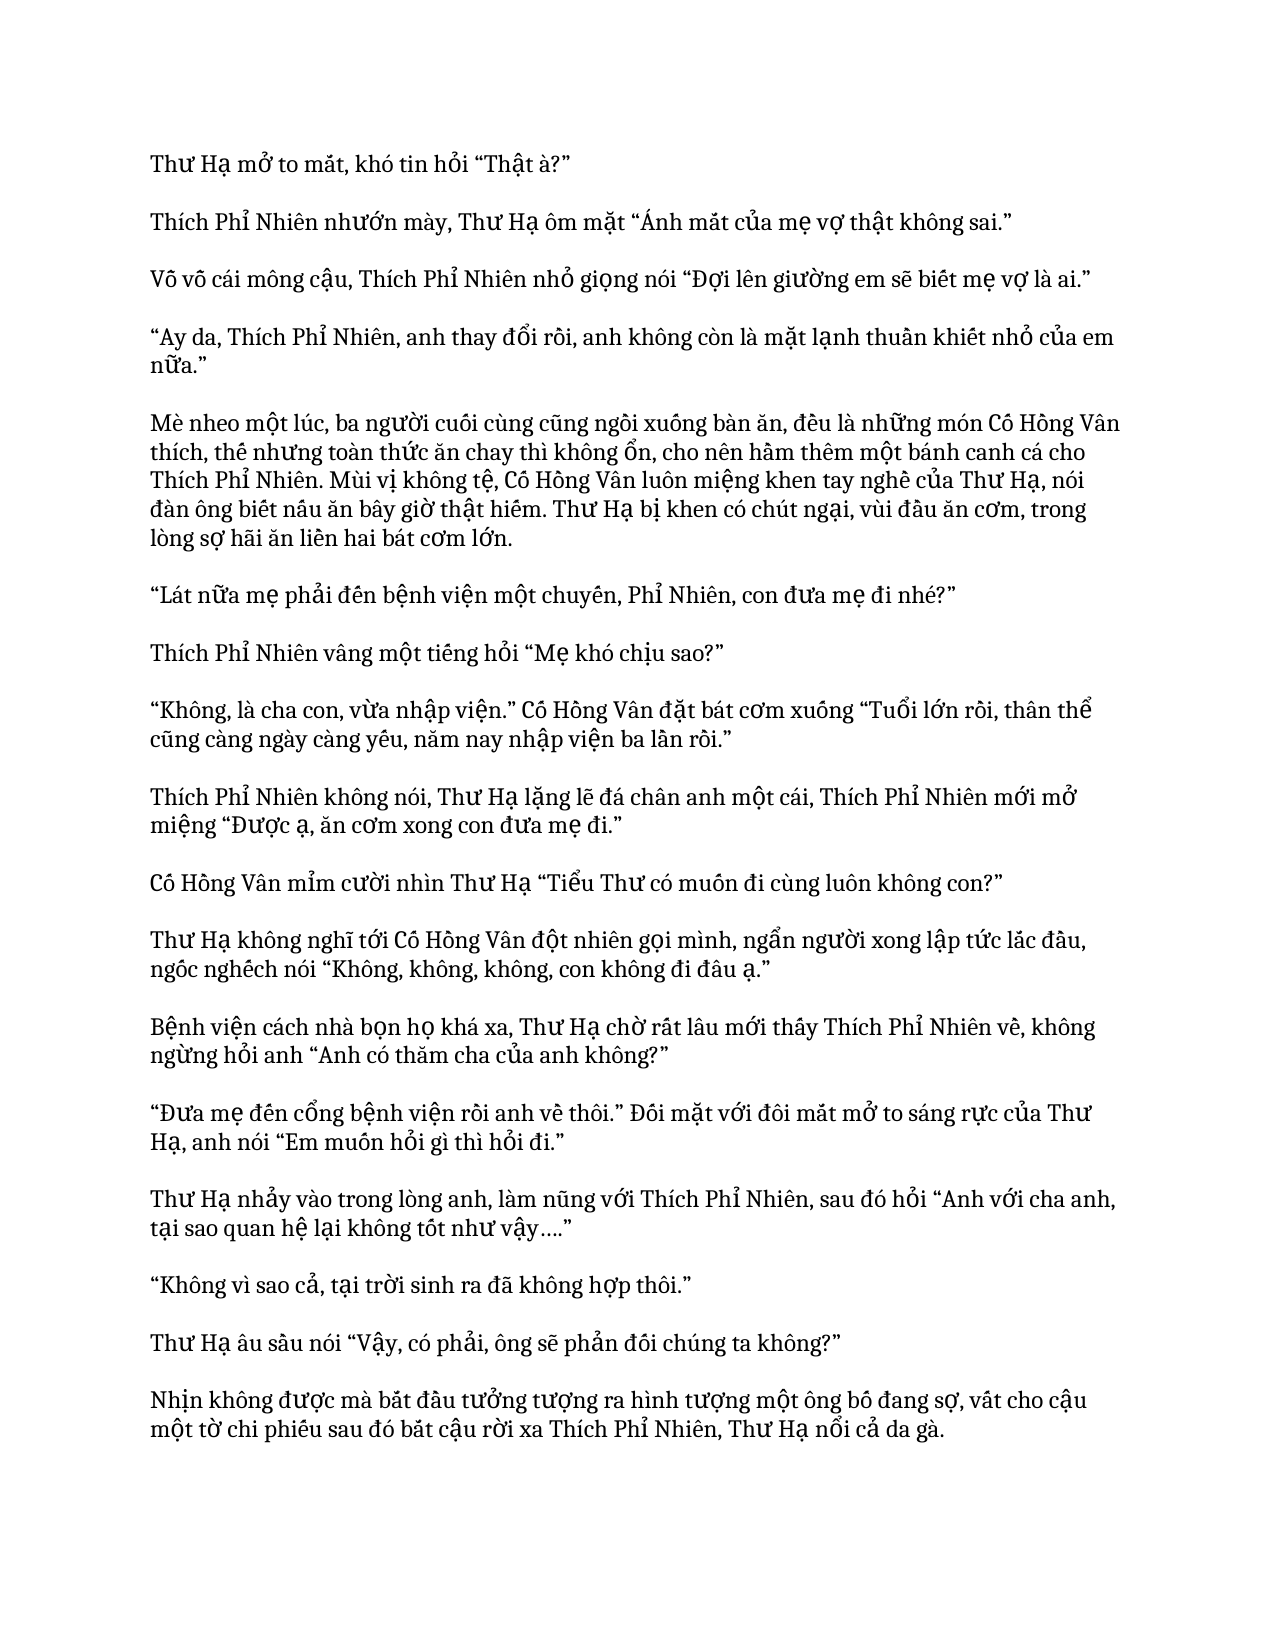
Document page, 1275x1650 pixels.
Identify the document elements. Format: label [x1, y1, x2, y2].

text [150, 150, 1125, 1472]
